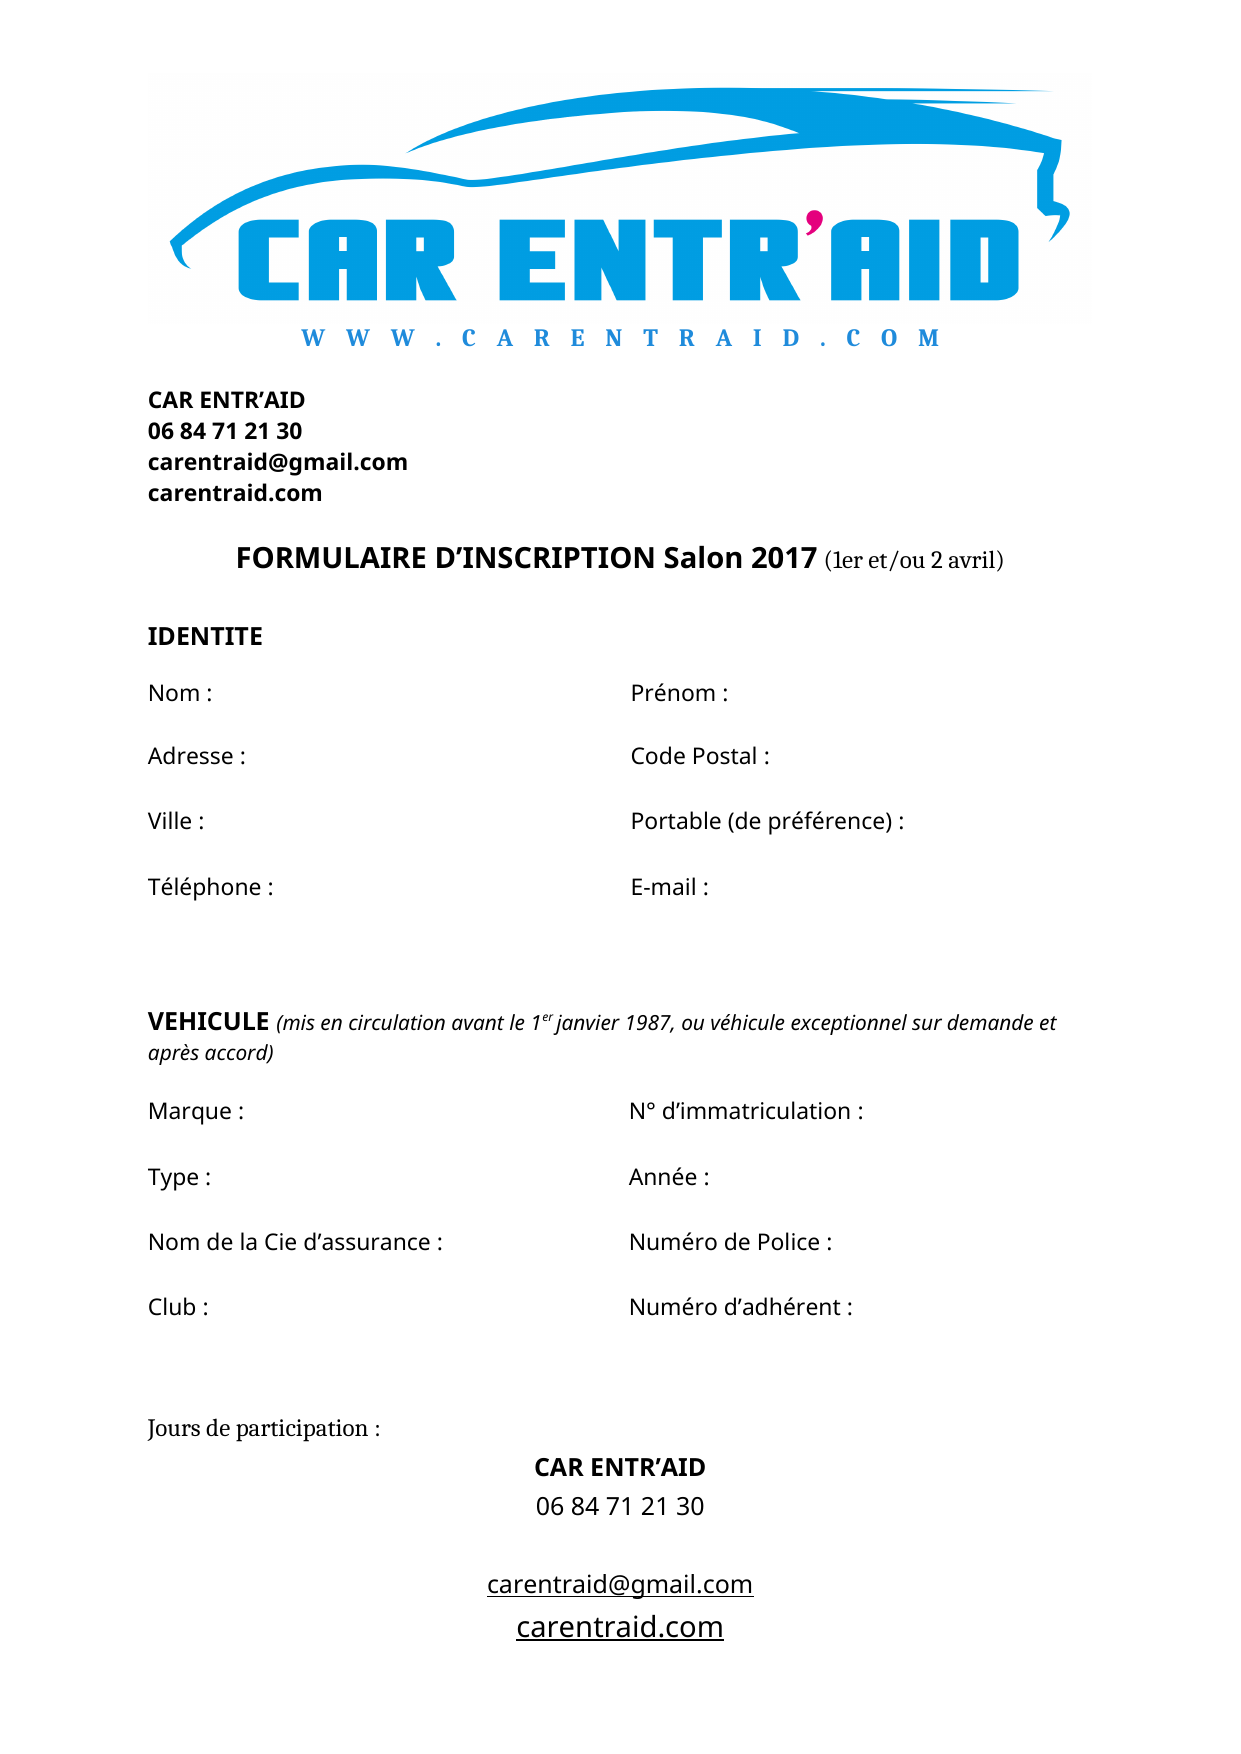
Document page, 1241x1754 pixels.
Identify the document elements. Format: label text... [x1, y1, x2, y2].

text FORMULAIRE D’INSCRIPTION Salon 2017 (1er et/ou 2 avril) [148, 537, 1093, 577]
table_cell Adresse : [136, 740, 619, 805]
table_cell Code Postal : [619, 740, 1103, 805]
table_header N° d’immatriculation : [617, 1095, 1103, 1160]
table_header Nom : [136, 677, 619, 740]
subtitle IDENTITE [148, 618, 1093, 652]
table_cell Année : [617, 1160, 1103, 1226]
table_header Marque : [136, 1095, 617, 1160]
table_cell Nom de la Cie d’assurance : [136, 1226, 617, 1291]
table_cell Téléphone : [136, 870, 619, 936]
text Jours de participation : [148, 1414, 1093, 1443]
table_cell Ville : [136, 805, 619, 870]
table_cell Numéro d’adhérent : [617, 1291, 1103, 1356]
table_cell Portable (de préférence) : [619, 805, 1103, 870]
table_cell Type : [136, 1160, 617, 1226]
table_cell Numéro de Police : [617, 1226, 1103, 1291]
picture [147, 73, 1092, 324]
text VEHICULE (mis en circulation avant le 1er janvier 1987, ou véhicule exceptionnel sur demande et après accord) [148, 1004, 1093, 1066]
table_cell Club : [136, 1291, 617, 1356]
table_header Prénom : [619, 677, 1103, 740]
table_cell E-mail : [619, 870, 1103, 936]
